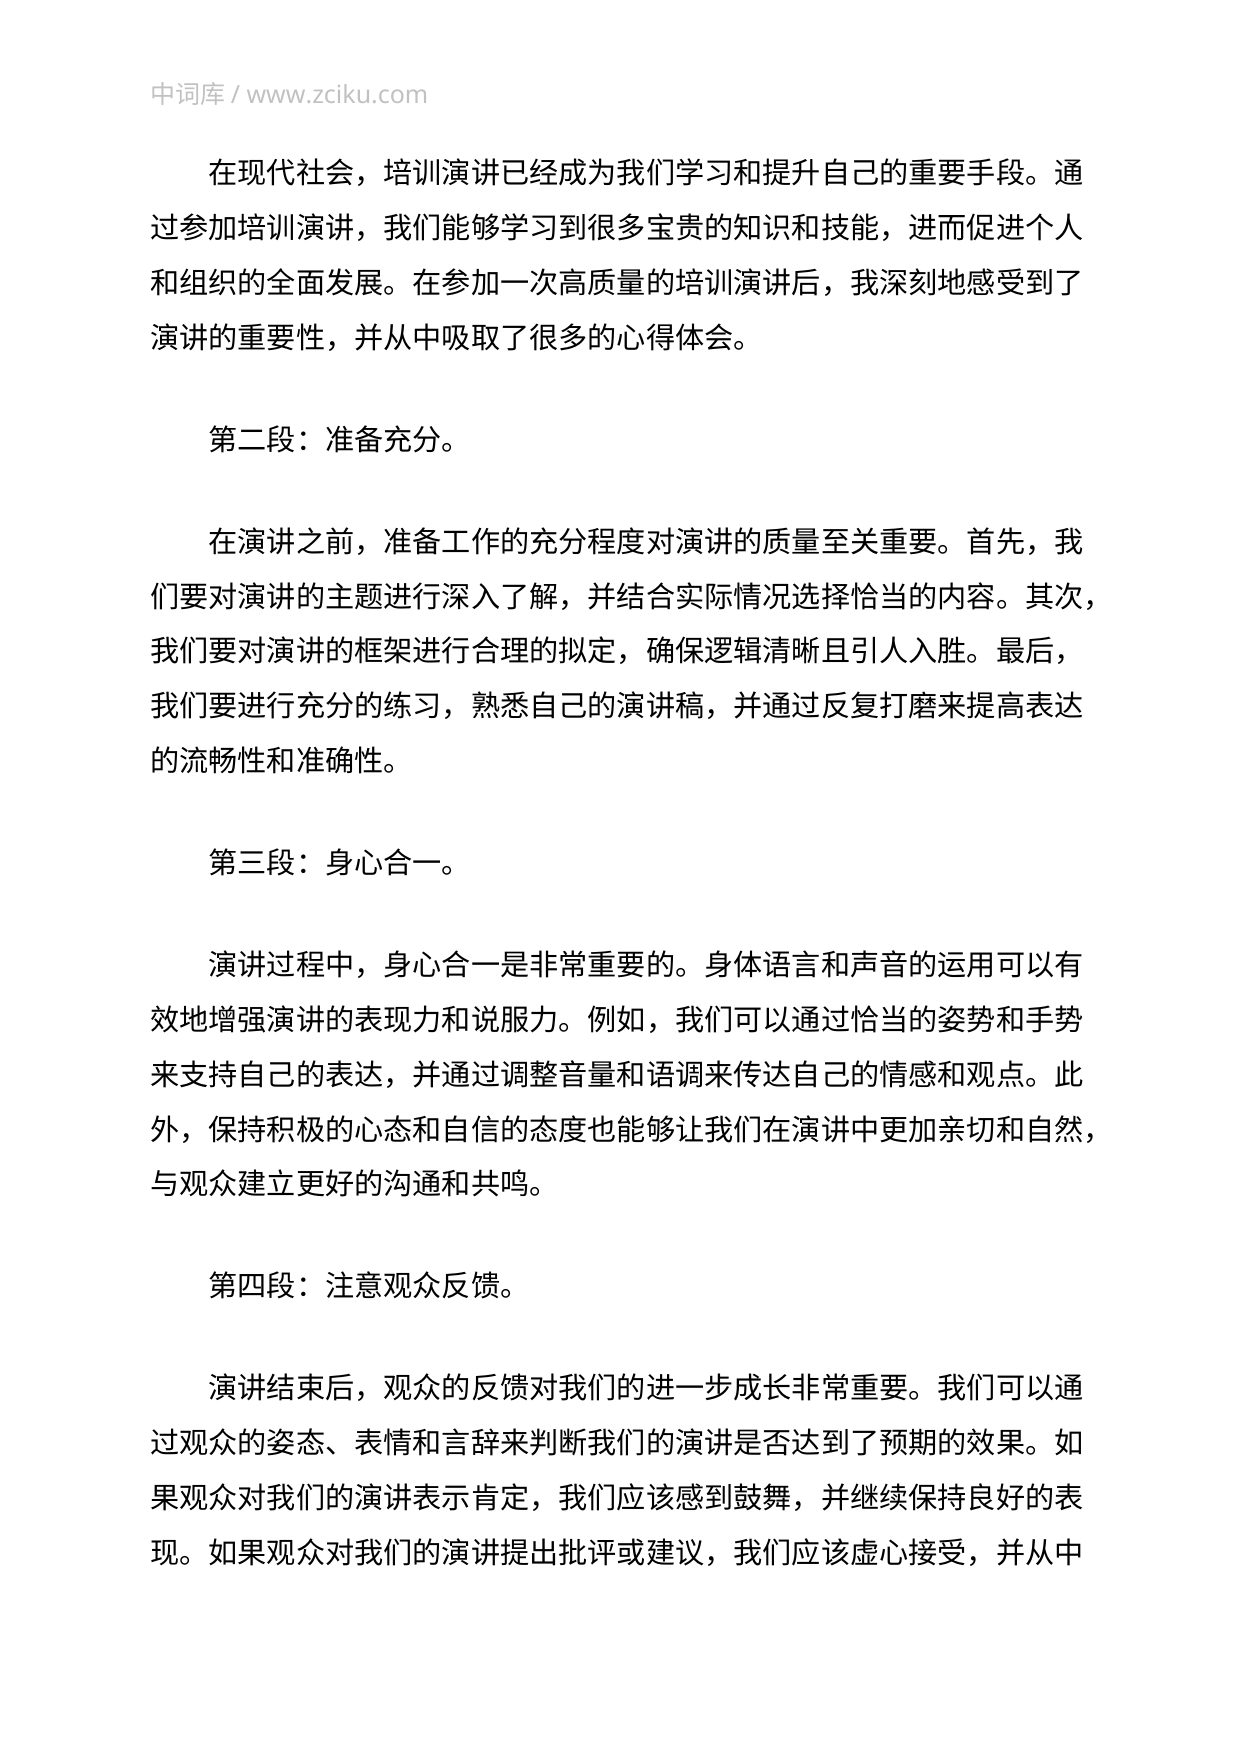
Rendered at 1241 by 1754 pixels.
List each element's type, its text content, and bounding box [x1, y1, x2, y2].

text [150, 1364, 1090, 1571]
text 在演讲之前，准备工作的充分程度对演讲的质量至关重要。首先，我们要对演讲的主题进行深入了解，并结合实际情况选择恰当的内容。其次，我们要对演讲的框架进行合理的拟定，确保逻辑清晰且引人入胜。最后，我们要进行充分的练习，熟悉自己的演讲稿，并通过反复打磨来提高表达的流畅性和准确性。 [150, 518, 1090, 780]
text 第二段：准备充分。 [150, 416, 1090, 459]
text 第四段：注意观众反馈。 [150, 1263, 1090, 1305]
text 演讲过程中，身心合一是非常重要的。身体语言和声音的运用可以有效地增强演讲的表现力和说服力。例如，我们可以通过恰当的姿势和手势来支持自己的表达，并通过调整音量和语调来传达自己的情感和观点。此外，保持积极的心态和自信的态度也能够让我们在演讲中更加亲切和自然，与观众建立更好的沟通和共鸣。 [150, 941, 1090, 1203]
text 第三段：身心合一。 [150, 839, 1090, 882]
text 在现代社会，培训演讲已经成为我们学习和提升自己的重要手段。通过参加培训演讲，我们能够学习到很多宝贵的知识和技能，进而促进个人和组织的全面发展。在参加一次高质量的培训演讲后，我深刻地感受到了演讲的重要性，并从中吸取了很多的心得体会。 [150, 150, 1090, 357]
